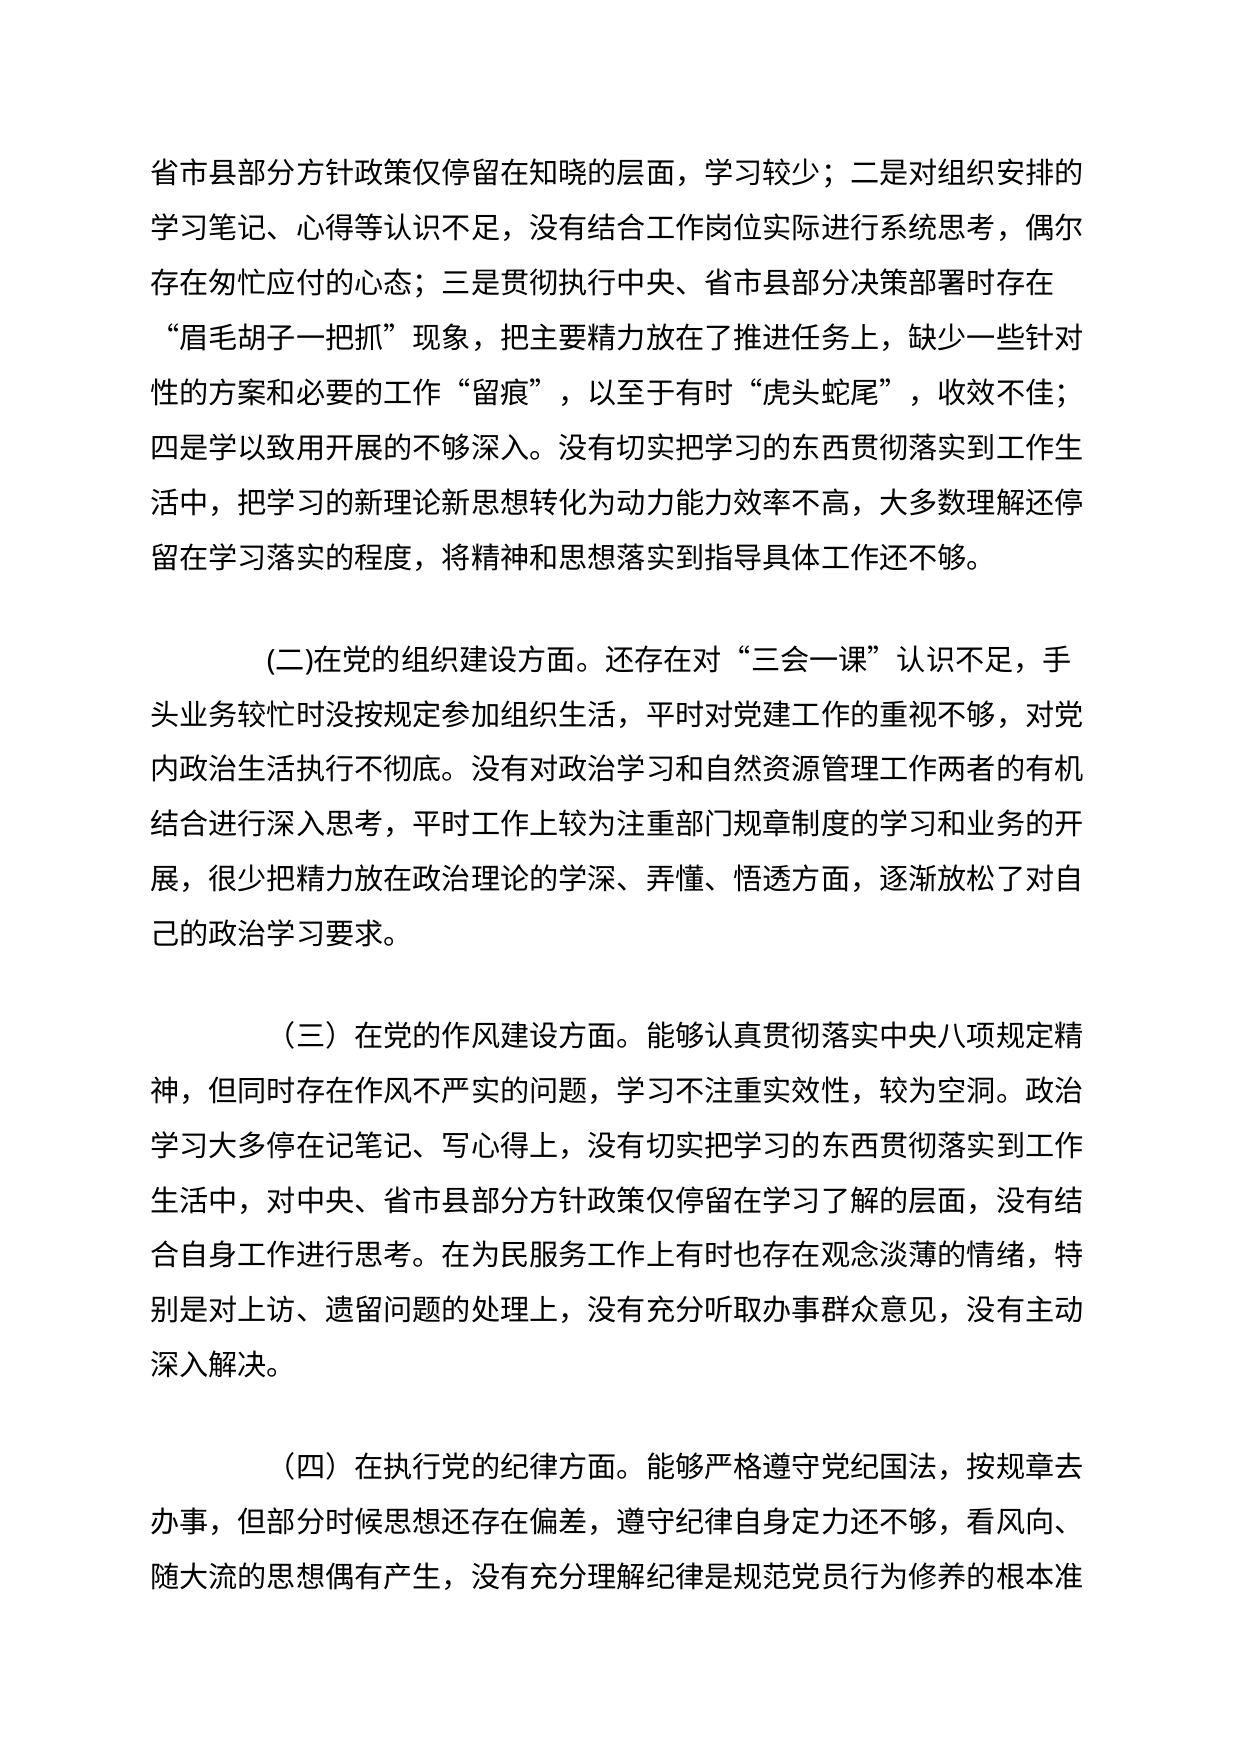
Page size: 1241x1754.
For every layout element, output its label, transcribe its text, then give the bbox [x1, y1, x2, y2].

text (二)在党的组织建设方面。还存在对“三会一课”认识不足，手头业务较忙时没按规定参加组织生活，平时对党建工作的重视不够，对党内政治生活执行不彻底。没有对政治学习和自然资源管理工作两者的有机结合进行深入思考，平时工作上较为注重部门规章制度的学习和业务的开展，很少把精力放在政治理论的学深、弄懂、悟透方面，逐渐放松了对自己的政治学习要求。 [150, 636, 1090, 953]
text （三）在党的作风建设方面。能够认真贯彻落实中央八项规定精神，但同时存在作风不严实的问题，学习不注重实效性，较为空洞。政治学习大多停在记笔记、写心得上，没有切实把学习的东西贯彻落实到工作生活中，对中央、省市县部分方针政策仅停留在学习了解的层面，没有结合自身工作进行思考。在为民服务工作上有时也存在观念淡薄的情绪，特别是对上访、遗留问题的处理上，没有充分听取办事群众意见，没有主动深入解决。 [150, 1012, 1090, 1384]
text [150, 1443, 1090, 1596]
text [150, 150, 1090, 577]
